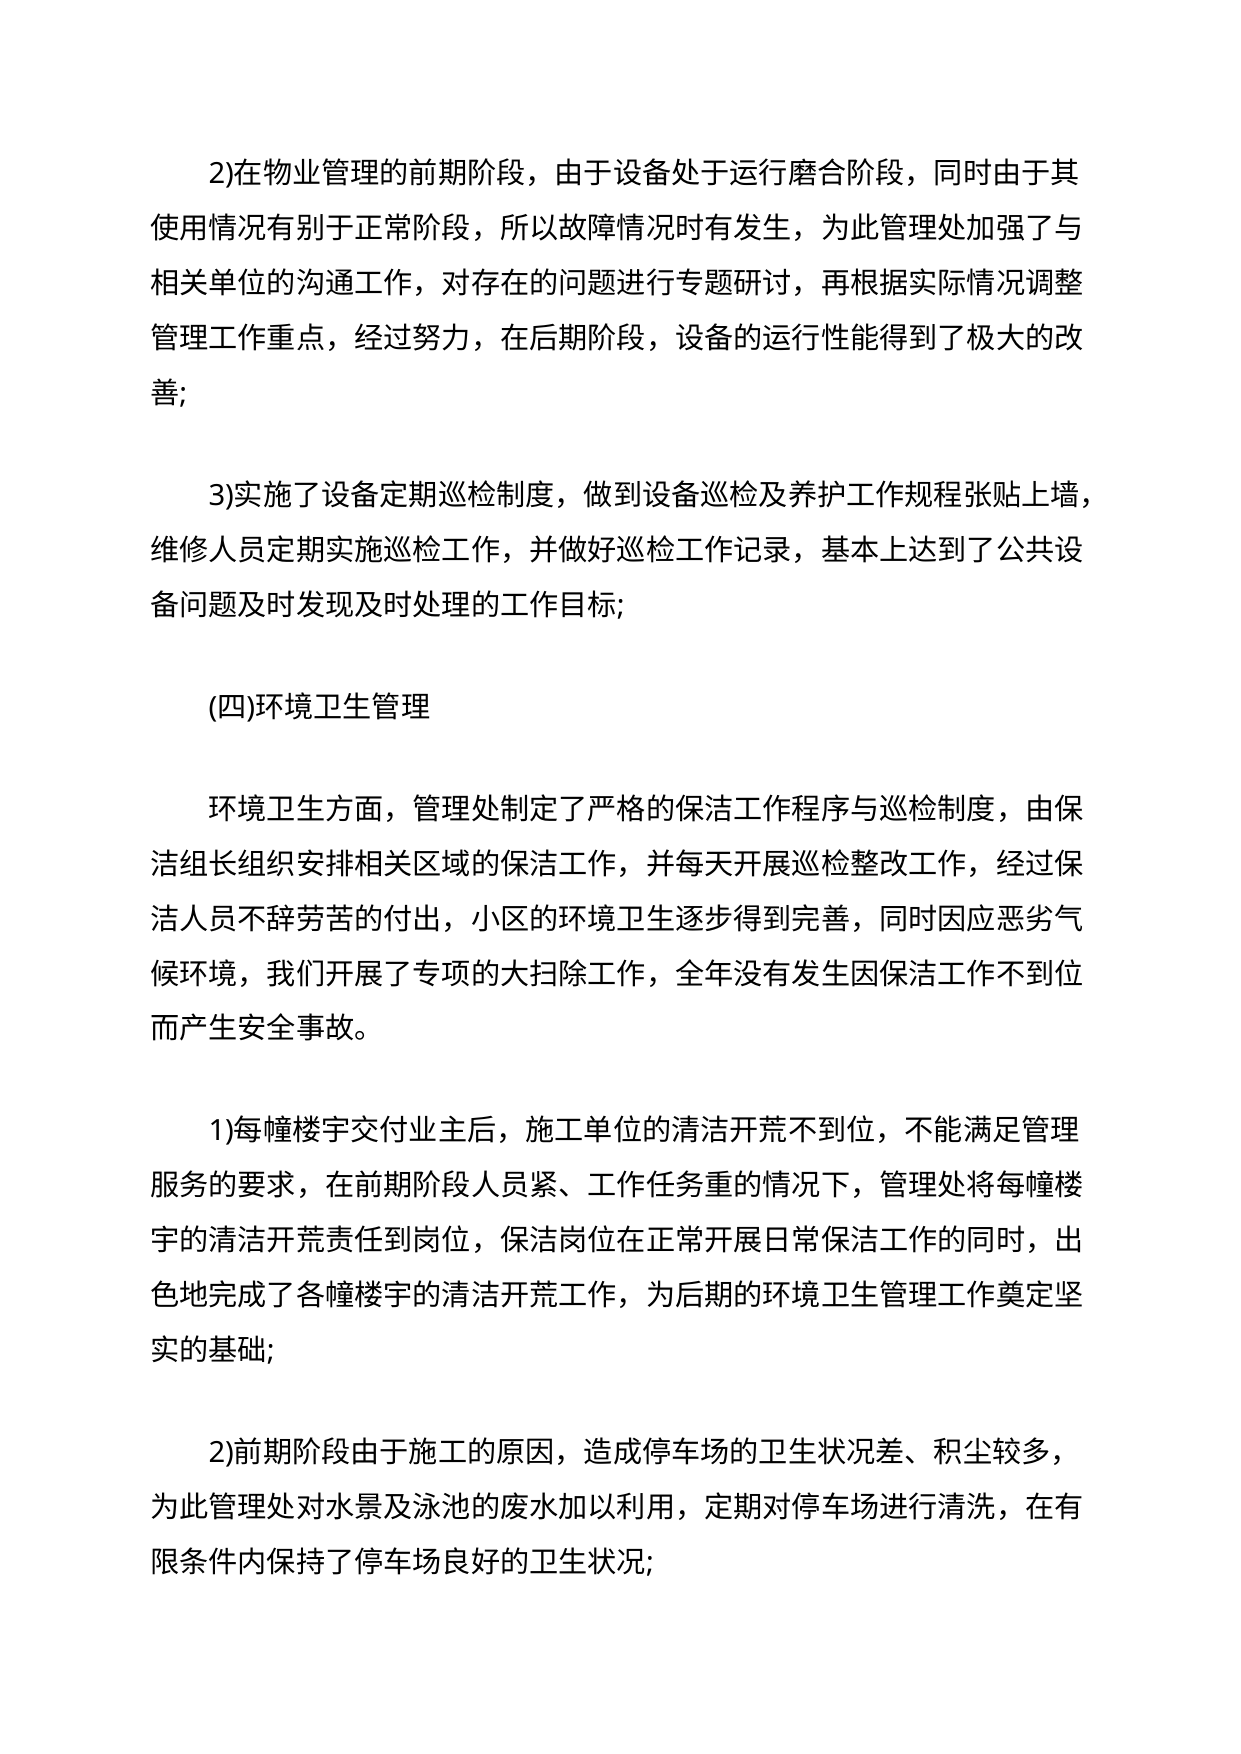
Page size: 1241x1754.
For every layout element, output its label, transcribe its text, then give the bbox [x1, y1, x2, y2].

text 环境卫生方面，管理处制定了严格的保洁工作程序与巡检制度，由保洁组长组织安排相关区域的保洁工作，并每天开展巡检整改工作，经过保洁人员不辞劳苦的付出，小区的环境卫生逐步得到完善，同时因应恶劣气候环境，我们开展了专项的大扫除工作，全年没有发生因保洁工作不到位而产生安全事故。 [150, 786, 1090, 1047]
text (四)环境卫生管理 [150, 683, 1090, 726]
text 2)前期阶段由于施工的原因，造成停车场的卫生状况差、积尘较多，为此管理处对水景及泳池的废水加以利用，定期对停车场进行清洗，在有限条件内保持了停车场良好的卫生状况; [150, 1428, 1090, 1581]
text 1)每幢楼宇交付业主后，施工单位的清洁开荒不到位，不能满足管理服务的要求，在前期阶段人员紧、工作任务重的情况下，管理处将每幢楼宇的清洁开荒责任到岗位，保洁岗位在正常开展日常保洁工作的同时，出色地完成了各幢楼宇的清洁开荒工作，为后期的环境卫生管理工作奠定坚实的基础; [150, 1107, 1090, 1369]
text 2)在物业管理的前期阶段，由于设备处于运行磨合阶段，同时由于其使用情况有别于正常阶段，所以故障情况时有发生，为此管理处加强了与相关单位的沟通工作，对存在的问题进行专题研讨，再根据实际情况调整管理工作重点，经过努力，在后期阶段，设备的运行性能得到了极大的改善; [150, 150, 1090, 412]
text 3)实施了设备定期巡检制度，做到设备巡检及养护工作规程张贴上墙，维修人员定期实施巡检工作，并做好巡检工作记录，基本上达到了公共设备问题及时发现及时处理的工作目标; [150, 472, 1090, 624]
